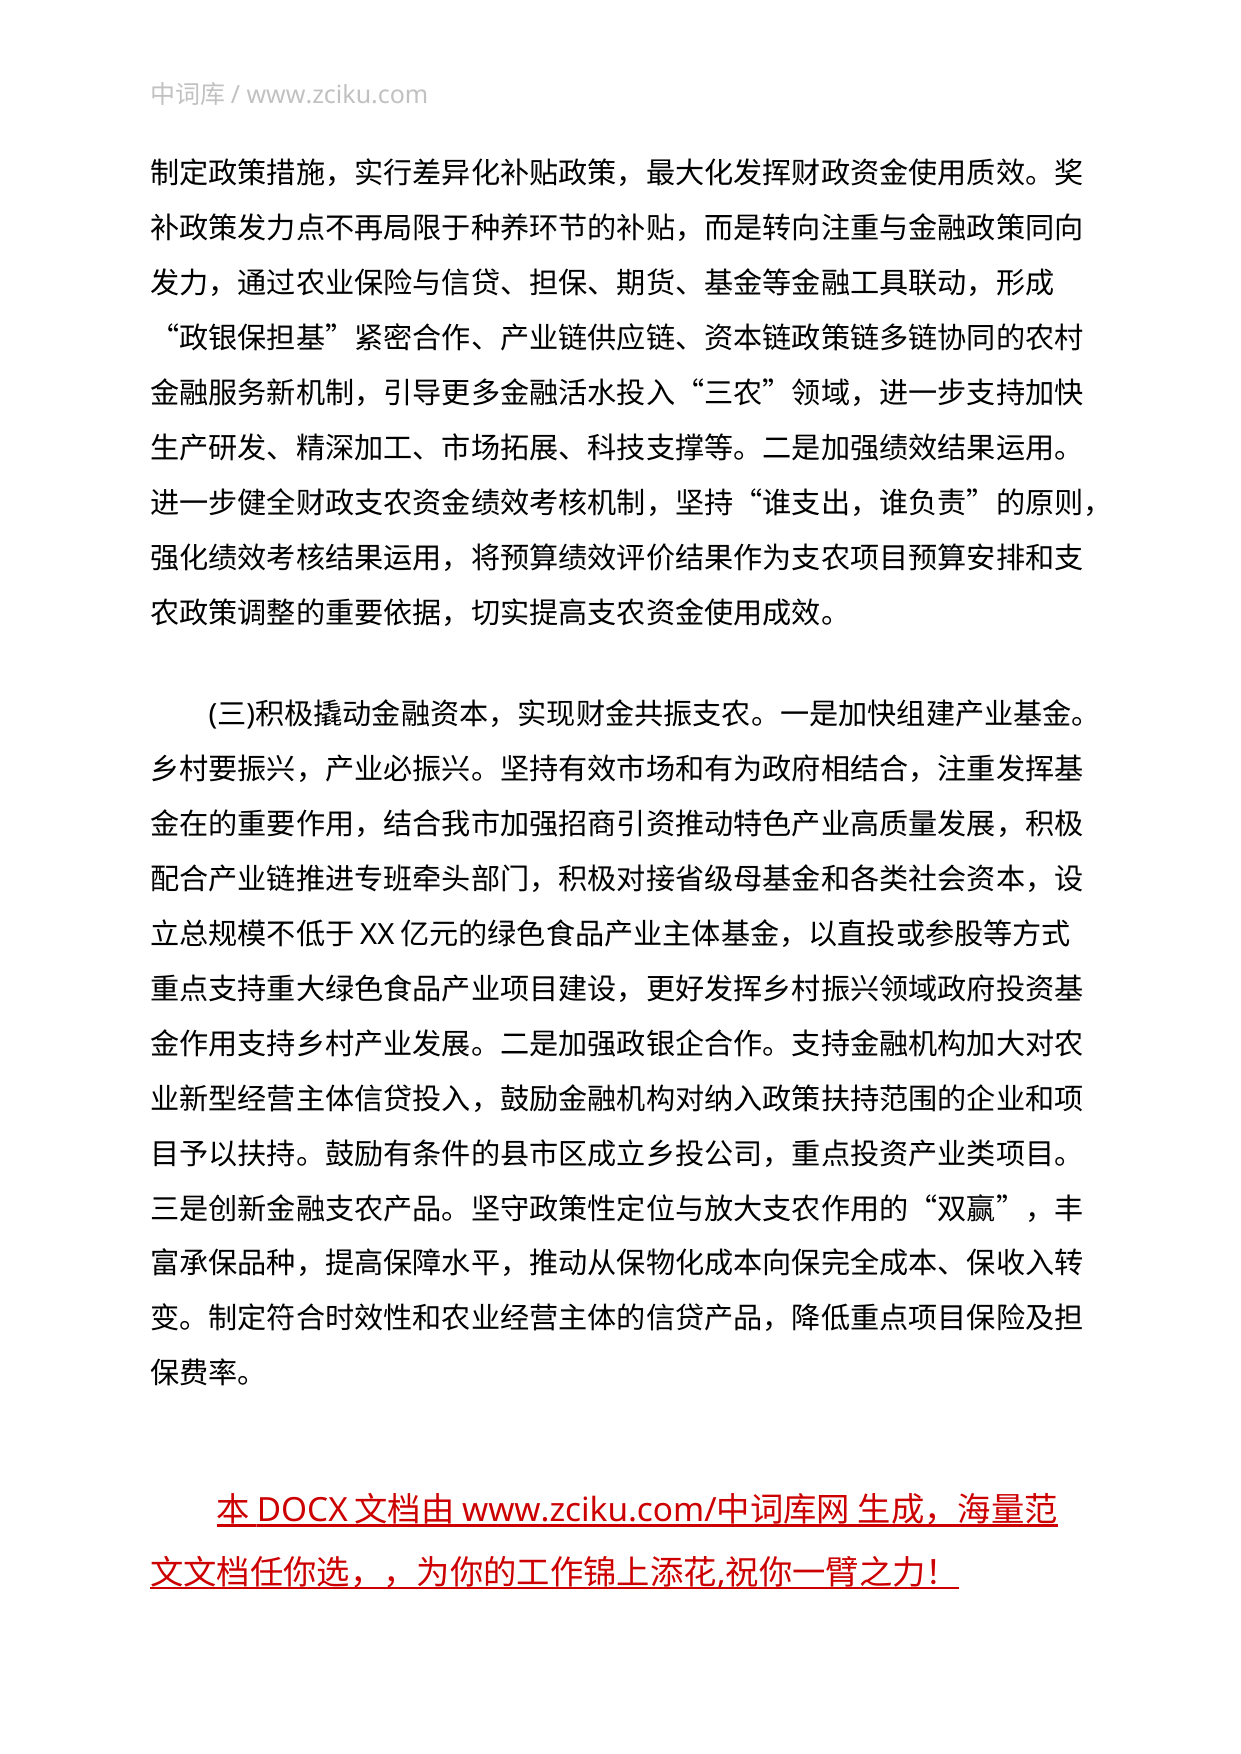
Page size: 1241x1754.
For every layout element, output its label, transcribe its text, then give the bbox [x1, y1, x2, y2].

text (三)积极撬动金融资本，实现财金共振支农。一是加快组建产业基金。乡村要振兴，产业必振兴。坚持有效市场和有为政府相结合，注重发挥基金在的重要作用，结合我市加强招商引资推动特色产业高质量发展，积极配合产业链推进专班牵头部门，积极对接省级母基金和各类社会资本，设立总规模不低于XX亿元的绿色食品产业主体基金，以直投或参股等方式重点支持重大绿色食品产业项目建设，更好发挥乡村振兴领域政府投资基金作用支持乡村产业发展。二是加强政银企合作。支持金融机构加大对农业新型经营主体信贷投入，鼓励金融机构对纳入政策扶持范围的企业和项目予以扶持。鼓励有条件的县市区成立乡投公司，重点投资产业类项目。三是创新金融支农产品。坚守政策性定位与放大支农作用的“双赢”，丰富承保品种，提高保障水平，推动从保物化成本向保完全成本、保收入转变。制定符合时效性和农业经营主体的信贷产品，降低重点项目保险及担保费率。 [150, 691, 1090, 1392]
text 本DOCX文档由 www.zciku.com/中词库网 生成，海量范文文档任你选，，为你的工作锦上添花,祝你一臂之力！ [150, 1483, 1090, 1594]
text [150, 150, 1090, 631]
